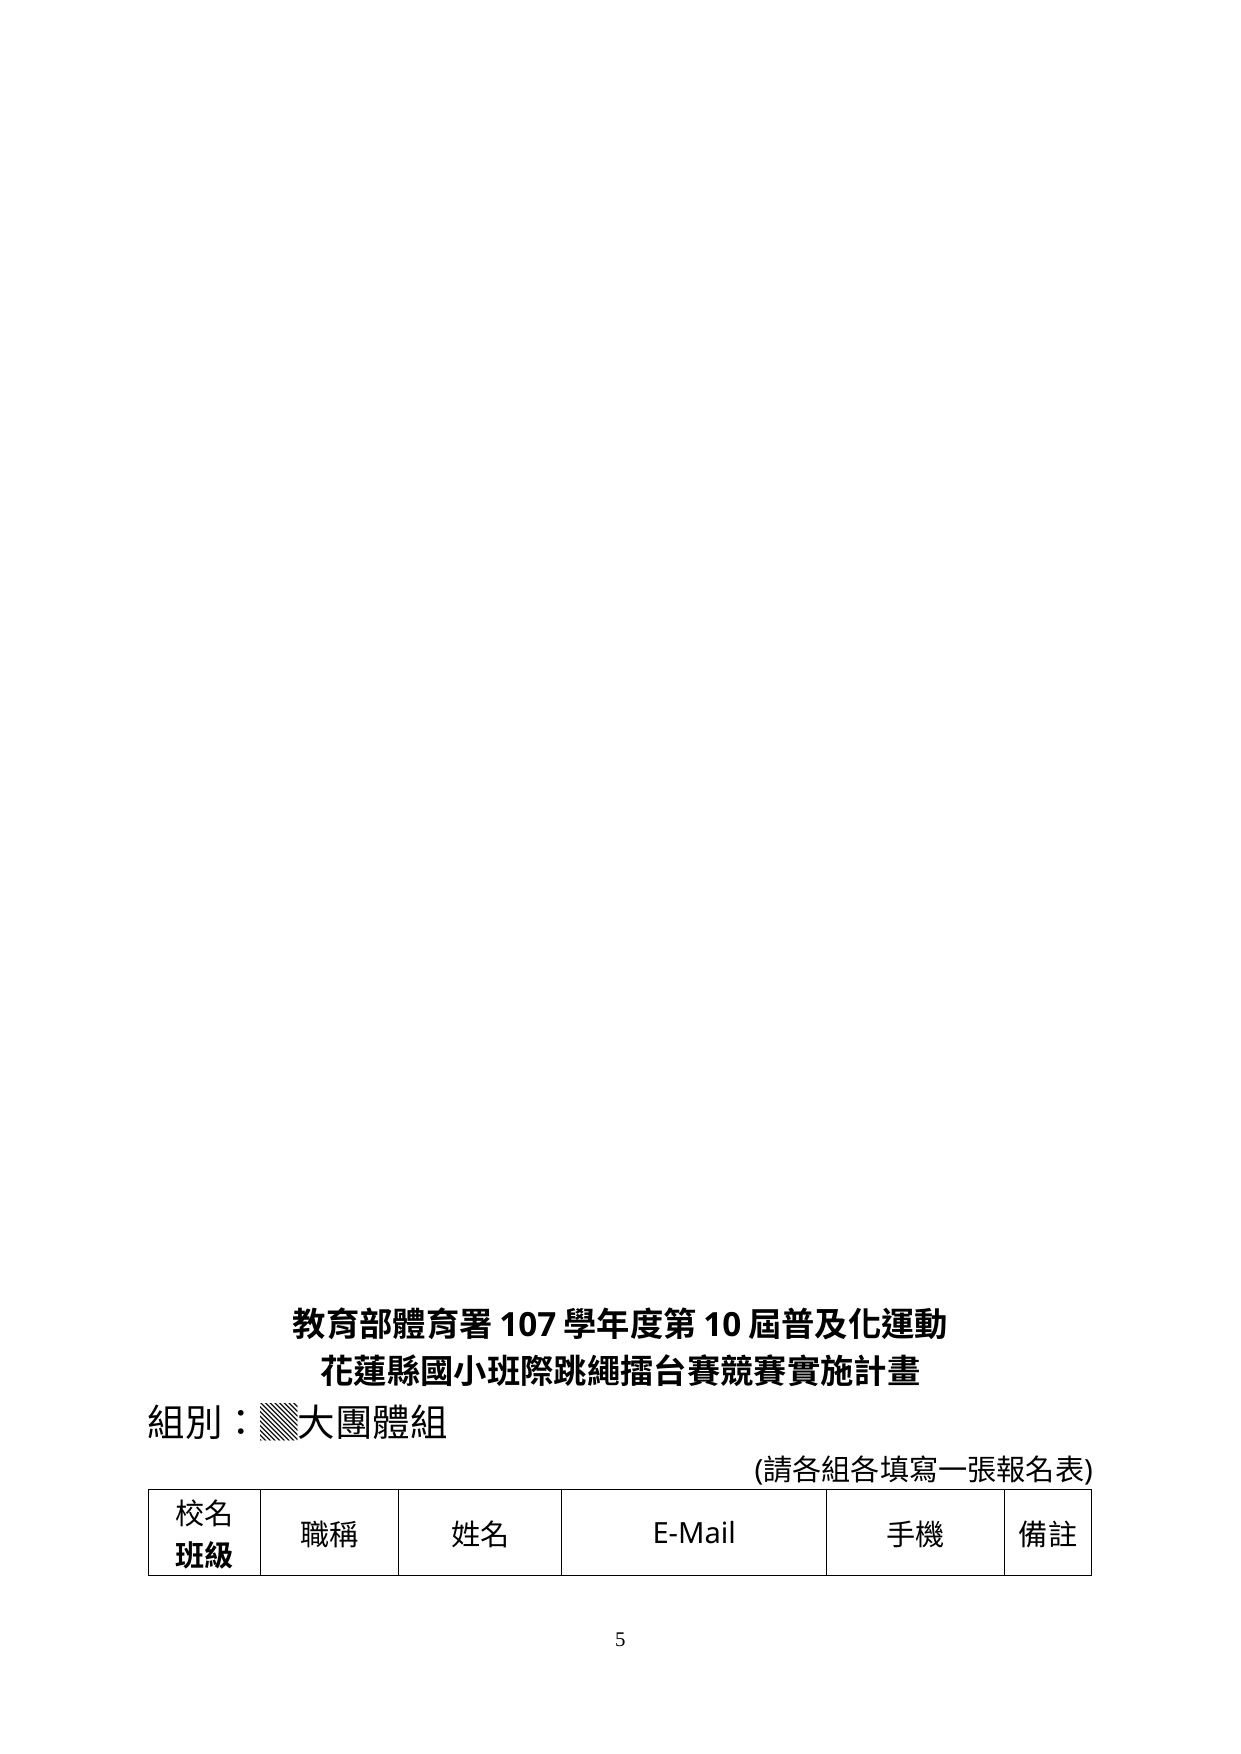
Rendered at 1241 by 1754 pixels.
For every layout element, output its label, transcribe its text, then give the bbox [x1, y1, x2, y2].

text 花蓮縣國小班際跳繩擂台賽競賽實施計畫 [148, 1344, 1092, 1393]
table_header 手機 [827, 1490, 1004, 1575]
text 教育部體育署107學年度第10屆普及化運動 [148, 1303, 1092, 1344]
text (請各組各填寫一張報名表) [148, 1447, 1092, 1489]
table_header 備註 [1005, 1490, 1091, 1575]
text 組別：▓大團體組 [148, 1393, 1092, 1447]
table_header E-Mail [562, 1490, 826, 1575]
table_header 校名 班級 [149, 1490, 260, 1575]
table_header 職稱 [261, 1490, 398, 1575]
table_header 姓名 [399, 1490, 561, 1575]
